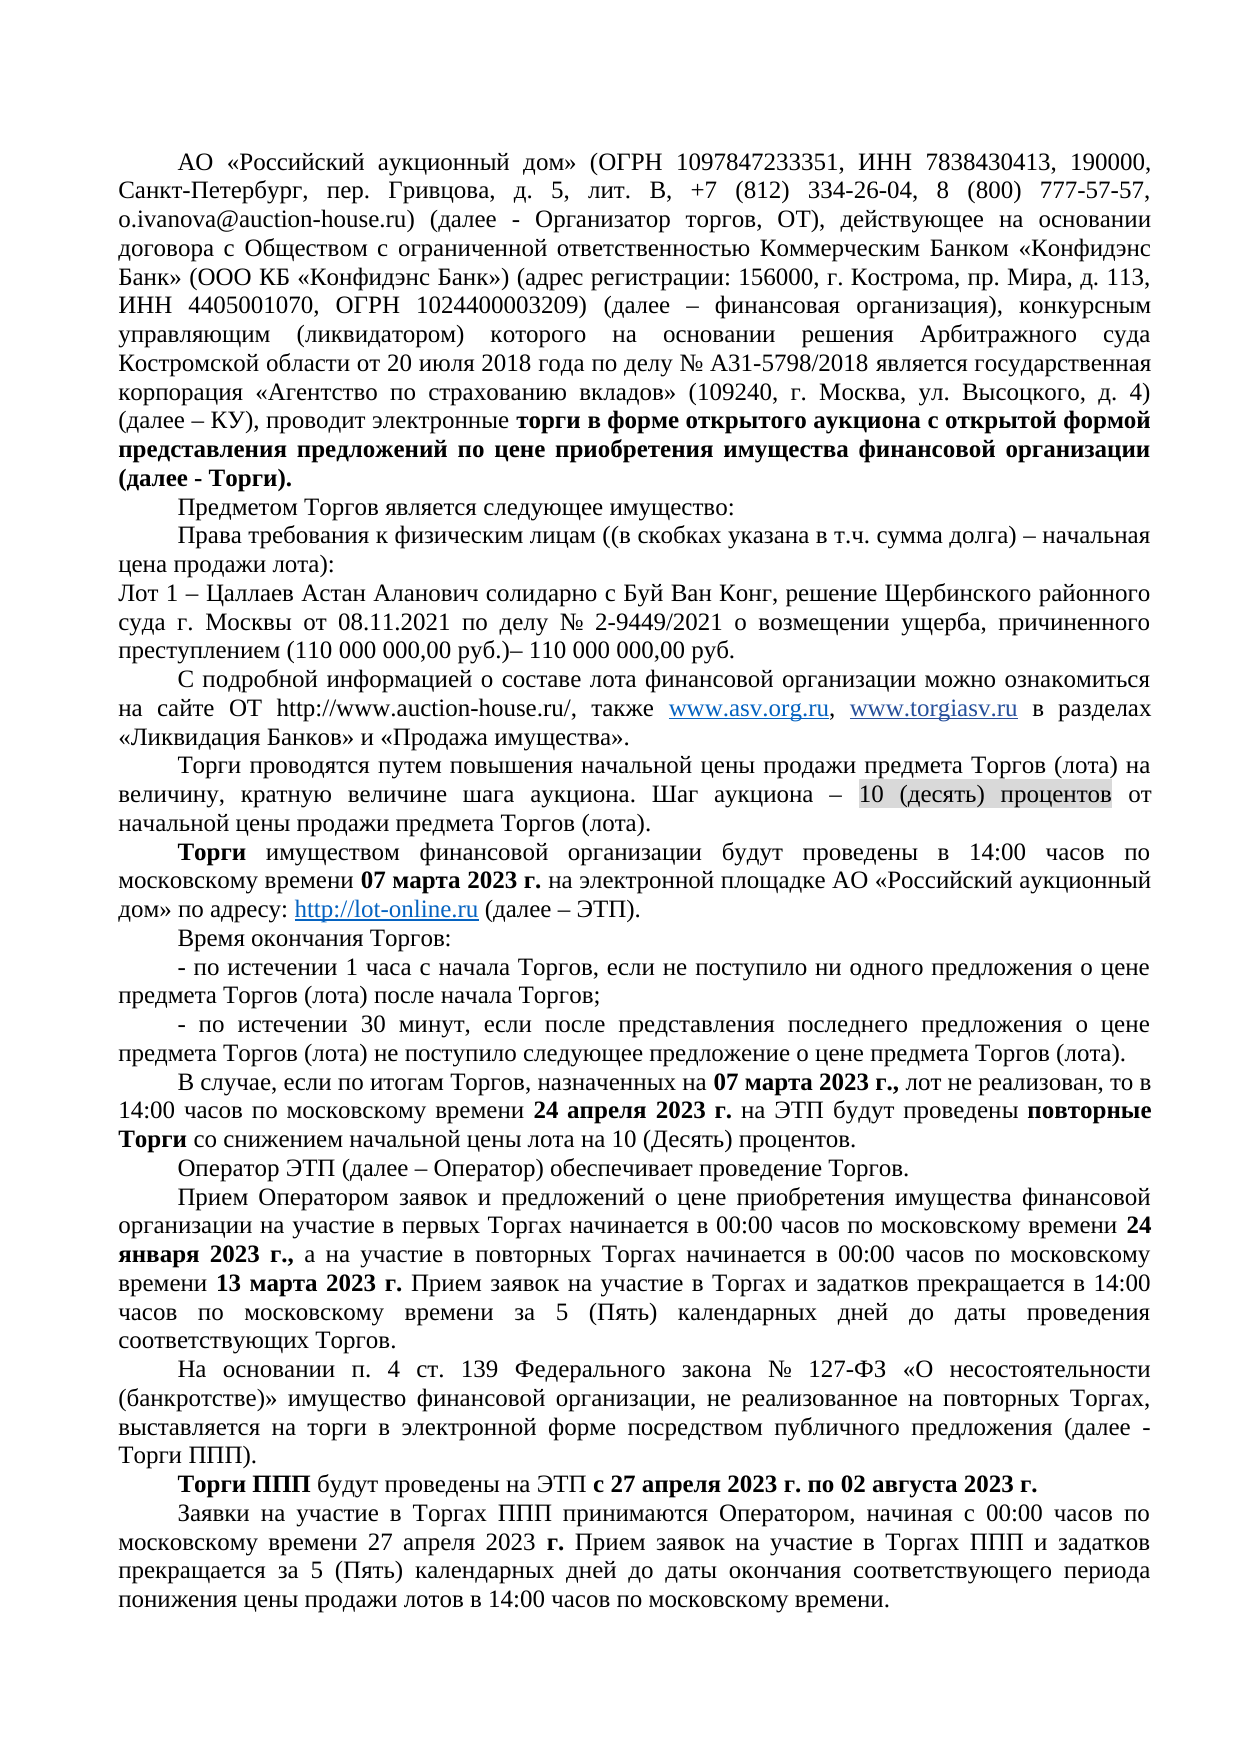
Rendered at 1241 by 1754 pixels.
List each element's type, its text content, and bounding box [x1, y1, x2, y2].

text Предметом Торгов является следующее имущество: [118, 492, 1151, 521]
text С подробной информацией о составе лота финансовой организации можно ознакомиться на сайте ОТ http://www.auction-house.ru/, также www.asv.org.ru, www.torgiasv.ru в разделах «Ликвидация Банков» и «Продажа имущества». [118, 664, 1151, 751]
text На основании п. 4 ст. 139 Федерального закона № 127-ФЗ «О несостоятельности (банкротстве)» имущество финансовой организации, не реализованное на повторных Торгах, выставляется на торги в электронной форме посредством публичного предложения (далее - Торги ППП). [118, 1354, 1151, 1469]
text Оператор ЭТП (далее – Оператор) обеспечивает проведение Торгов. [118, 1153, 1151, 1182]
text Лот 1 – Цаллаев Астан Аланович солидарно с Буй Ван Конг, решение Щербинского районного суда г. Москвы от 08.11.2021 по делу № 2-9449/2021 о возмещении ущерба, причиненного преступлением (110 000 000,00 руб.)– 110 000 000,00 руб. [118, 578, 1151, 664]
text АО «Российский аукционный дом» (ОГРН 1097847233351, ИНН 7838430413, 190000, Санкт-Петербург, пер. Гривцова, д. 5, лит. В, +7 (812) 334-26-04, 8 (800) 777-57-57, o.ivanova@auction-house.ru) (далее - Организатор торгов, ОТ), действующее на основании договора с Обществом с ограниченной ответственностью Коммерческим Банком «Конфидэнс Банк» (ООО КБ «Конфидэнс Банк») (адрес регистрации: 156000, г. Кострома, пр. Мира, д. 113, ИНН 4405001070, ОГРН 1024400003209) (далее – финансовая организация), конкурсным управляющим (ликвидатором) которого на основании решения Арбитражного суда Костромской области от 20 июля 2018 года по делу № А31-5798/2018 является государственная корпорация «Агентство по страхованию вкладов» (109240, г. Москва, ул. Высоцкого, д. 4) (далее – КУ), проводит электронные торги в форме открытого аукциона с открытой формой представления предложений по цене приобретения имущества финансовой организации (далее - Торги). [118, 147, 1151, 492]
text Заявки на участие в Торгах ППП принимаются Оператором, начиная с 00:00 часов по московскому времени 27 апреля 2023 г. Прием заявок на участие в Торгах ППП и задатков прекращается за 5 (Пять) календарных дней до даты окончания соответствующего периода понижения цены продажи лотов в 14:00 часов по московскому времени. [118, 1498, 1151, 1613]
text Прием Оператором заявок и предложений о цене приобретения имущества финансовой организации на участие в первых Торгах начинается в 00:00 часов по московскому времени 24 января 2023 г., а на участие в повторных Торгах начинается в 00:00 часов по московскому времени 13 марта 2023 г. Прием заявок на участие в Торгах и задатков прекращается в 14:00 часов по московскому времени за 5 (Пять) календарных дней до даты проведения соответствующих Торгов. [118, 1182, 1151, 1354]
text Права требования к физическим лицам ((в скобках указана в т.ч. сумма долга) – начальная цена продажи лота): [118, 521, 1151, 578]
text Торги имуществом финансовой организации будут проведены в 14:00 часов по московскому времени 07 марта 2023 г. на электронной площадке АО «Российский аукционный дом» по адресу: http://lot-online.ru (далее – ЭТП). [118, 837, 1151, 923]
text Торги ППП будут проведены на ЭТП с 27 апреля 2023 г. по 02 августа 2023 г. [118, 1469, 311, 1498]
text - по истечении 30 минут, если после представления последнего предложения о цене предмета Торгов (лота) не поступило следующее предложение о цене предмета Торгов (лота). [118, 1009, 1151, 1067]
text Торги ППП будут проведены на ЭТП с 27 апреля 2023 г. по 02 августа 2023 г. [593, 1469, 1151, 1498]
text В случае, если по итогам Торгов, назначенных на 07 марта 2023 г., лот не реализован, то в 14:00 часов по московскому времени 24 апреля 2023 г. на ЭТП будут проведены повторные Торги со снижением начальной цены лота на 10 (Десять) процентов. [118, 1067, 1151, 1153]
text Время окончания Торгов: [118, 923, 1151, 952]
text Торги проводятся путем повышения начальной цены продажи предмета Торгов (лота) на величину, кратную величине шага аукциона. Шаг аукциона – 10 (десять) процентов от начальной цены продажи предмета Торгов (лота). [118, 751, 1151, 837]
text - по истечении 1 часа с начала Торгов, если не поступило ни одного предложения о цене предмета Торгов (лота) после начала Торгов; [118, 952, 1151, 1009]
